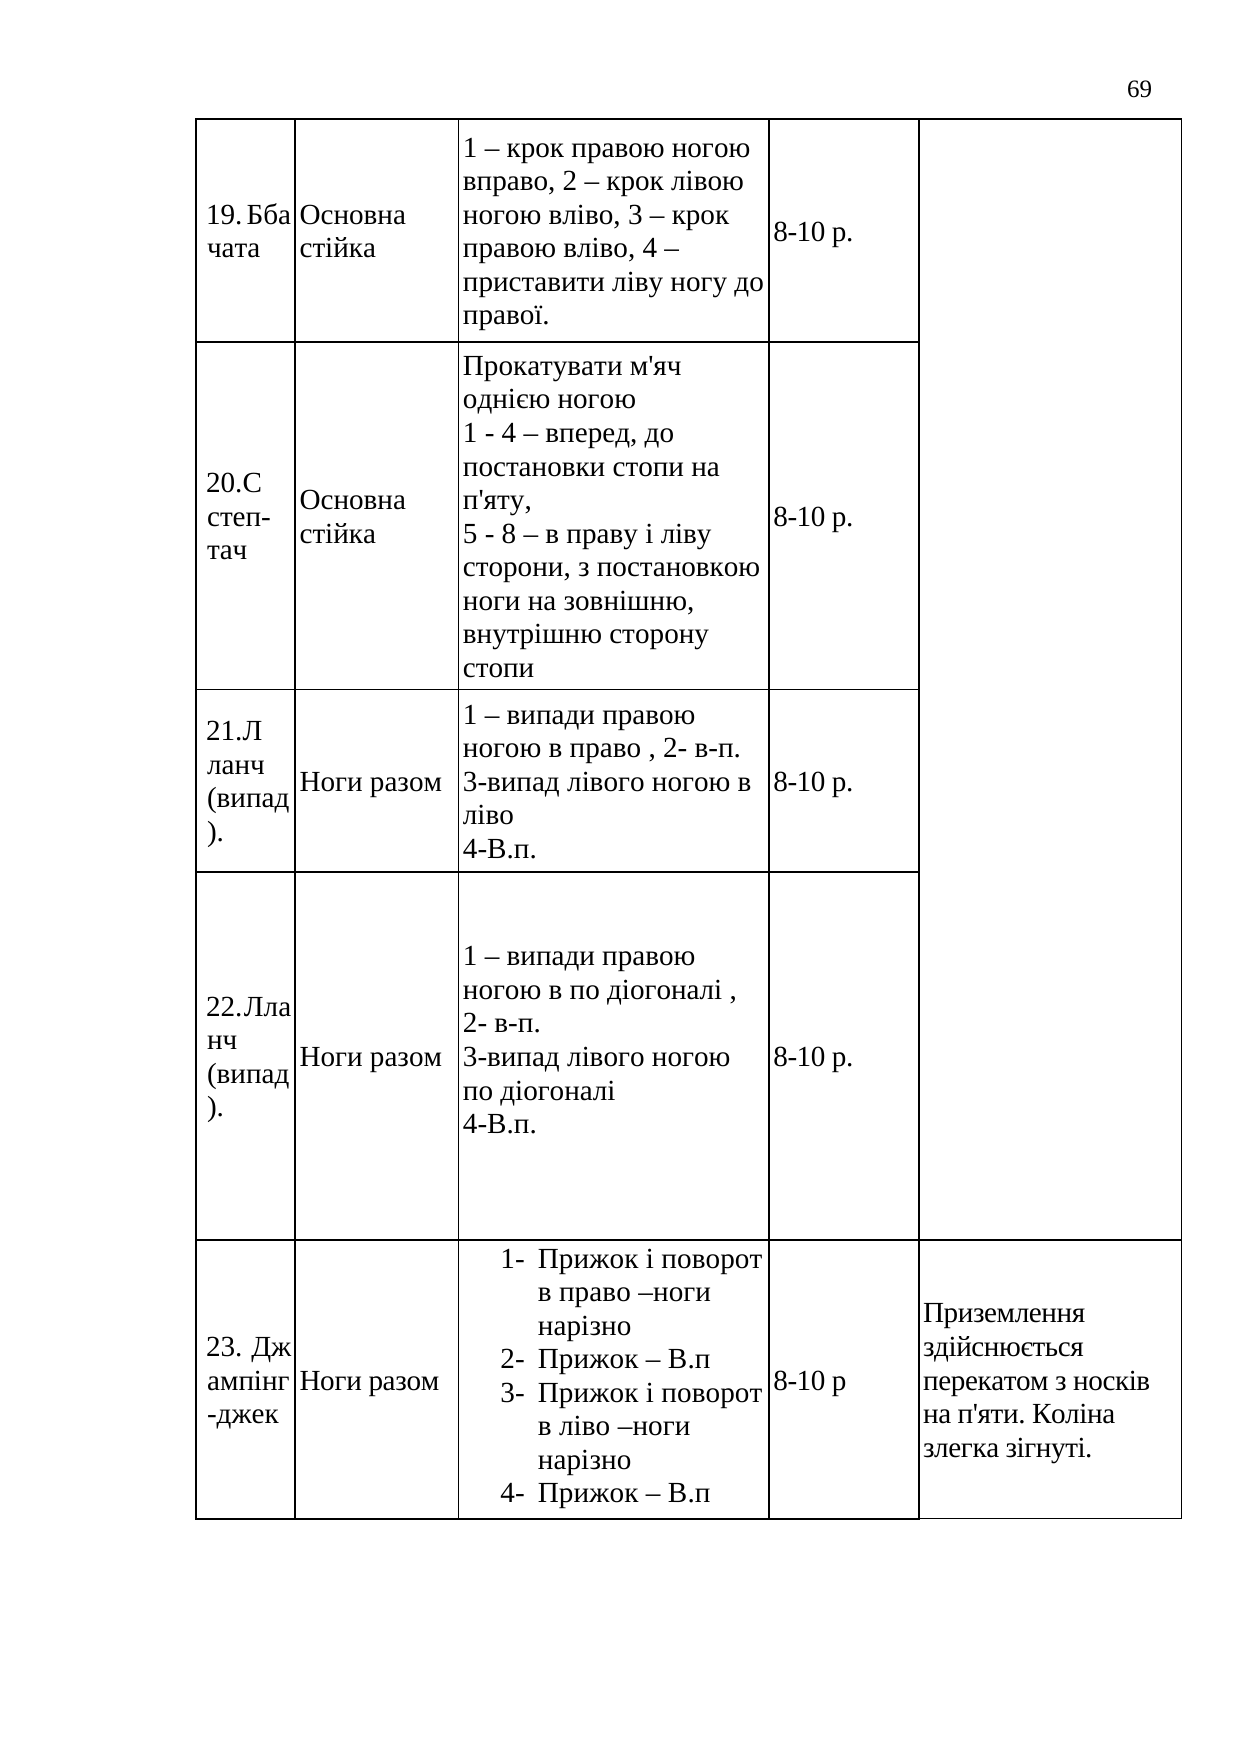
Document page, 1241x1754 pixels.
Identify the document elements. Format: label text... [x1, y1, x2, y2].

table_cell 8-10 р. [770, 120, 918, 341]
table_cell Ноги разом [296, 690, 458, 871]
table_cell Прокатувати м'яч однією ногою 1 - 4 – вперед, до постановки стопи на п'яту, 5 - 8 – в праву і ліву сторони, з постановкою ноги на зовнішню, внутрішню сторону стопи [459, 343, 768, 689]
table_cell 8-10 р. [770, 873, 918, 1239]
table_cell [920, 120, 1181, 1239]
table_cell Сстеп-тач [197, 343, 294, 689]
table_cell Ббачата [197, 120, 294, 341]
table_cell Основна стійка [296, 343, 458, 689]
table_cell 8-10 р. [770, 343, 918, 689]
table_cell 1 – крок правою ногою вправо, 2 – крок лівою ногою вліво, 3 – крок правою вліво, 4 – приставити ліву ногу до правої. [459, 120, 768, 341]
table_cell Ноги разом [296, 873, 458, 1239]
table_cell 8-10 р [770, 1241, 918, 1518]
table_cell 1 – випади правою ногою в право , 2- в-п. 3-випад лівого ногою в ліво 4-В.п. [459, 690, 768, 871]
table_cell Прижок і поворот в право –ноги нарізно Прижок – В.п Прижок і поворот в ліво –ноги нарізно Прижок – В.п [459, 1241, 768, 1518]
table_cell Основна стійка [296, 120, 458, 341]
table_cell 8-10 р. [770, 690, 918, 871]
table_cell Лланч (випад). [197, 873, 294, 1239]
table_cell Джампінг-джек [197, 1241, 294, 1518]
table_cell Приземлення здійснюється перекатом з носків на п'яти. Коліна злегка зігнуті. [920, 1241, 1181, 1518]
table_cell Ноги разом [296, 1241, 458, 1518]
table_cell 1 – випади правою ногою в по діогоналі , 2- в-п. 3-випад лівого ногою по діогоналі 4-В.п. [459, 873, 768, 1239]
table_cell Лланч (випад). [197, 690, 294, 871]
